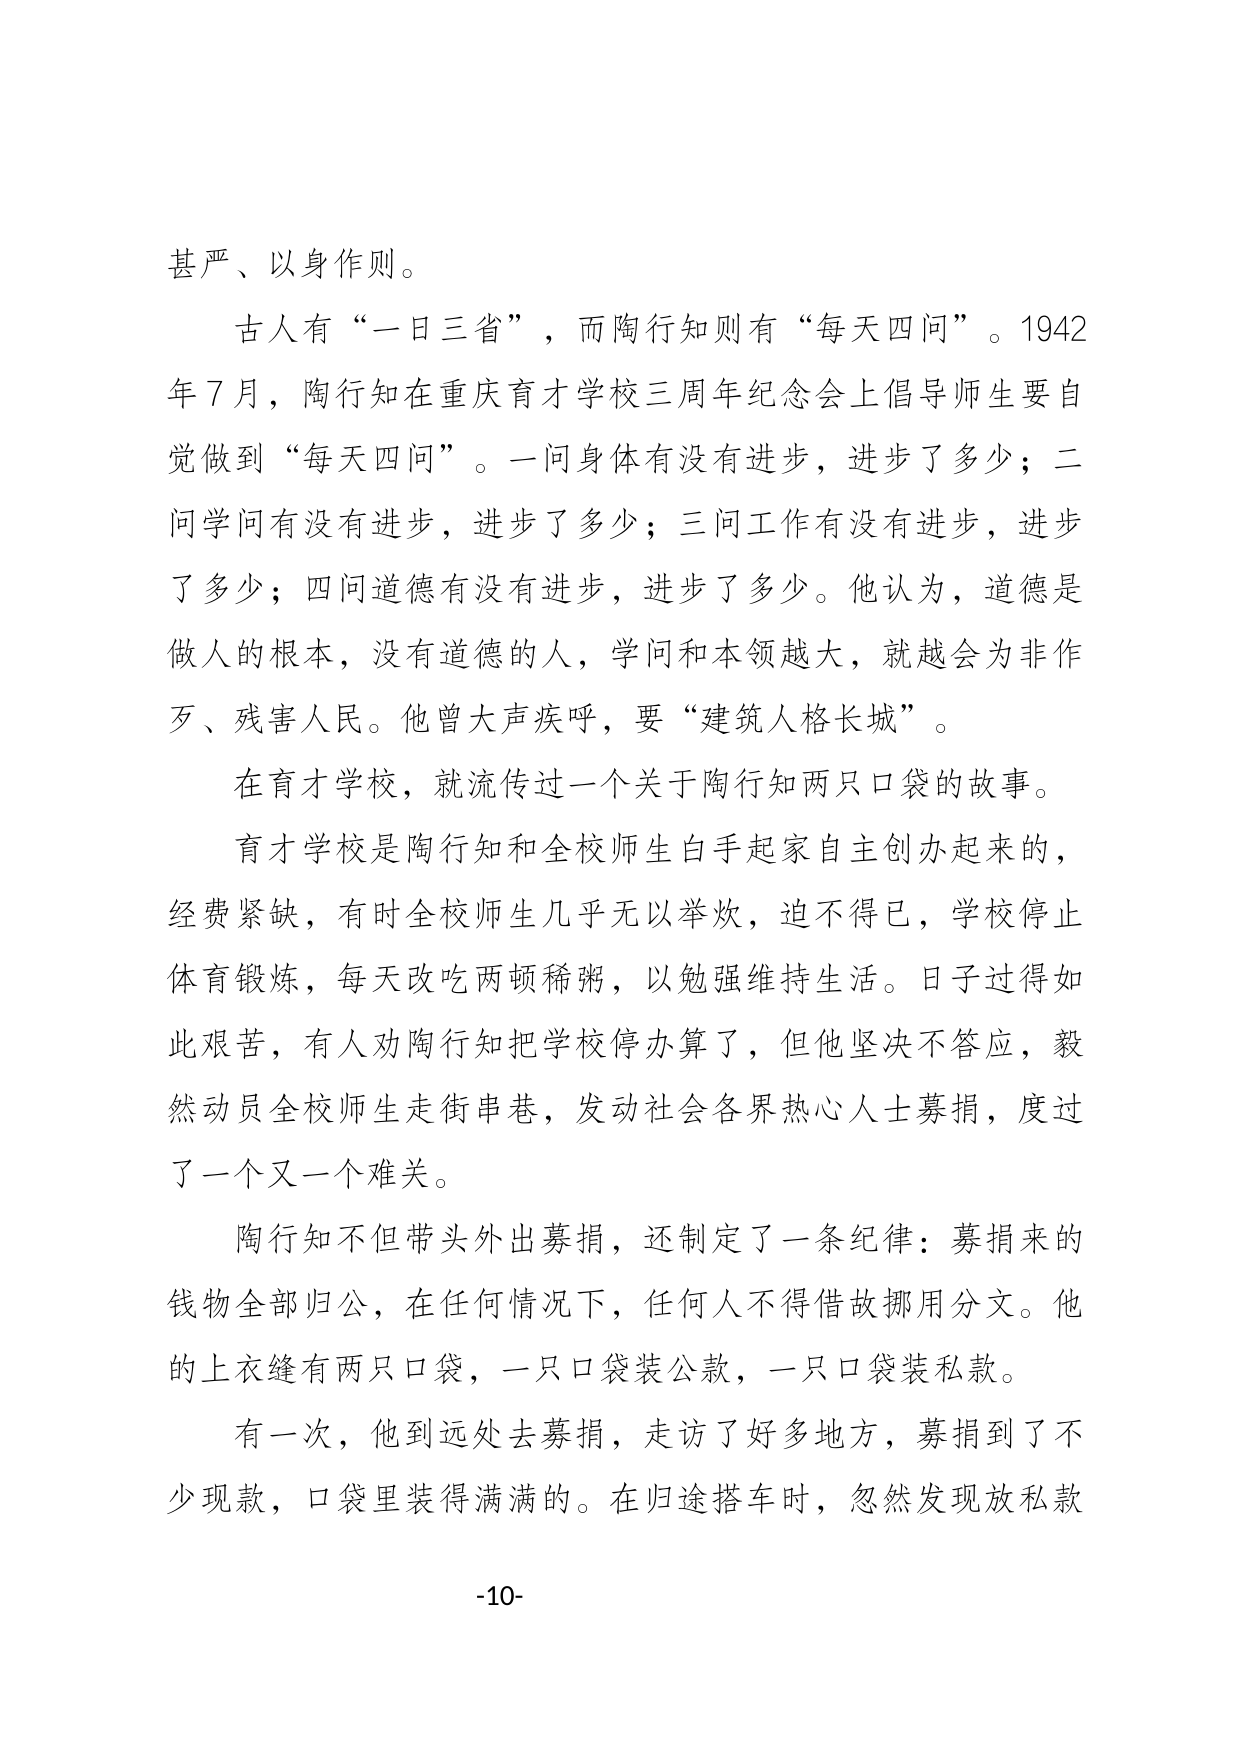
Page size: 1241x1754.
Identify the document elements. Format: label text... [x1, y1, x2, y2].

text 古人有“一日三省”，而陶行知则有“每天四问”。1942年7月，陶行知在重庆育才学校三周年纪念会上倡导师生要自觉做到“每天四问”。一问身体有没有进步，进步了多少；二问学问有没有进步，进步了多少；三问工作有没有进步，进步了多少；四问道德有没有进步，进步了多少。他认为，道德是做人的根本，没有道德的人，学问和本领越大，就越会为非作歹、残害人民。他曾大声疾呼，要“建筑人格长城”。 [165, 298, 1087, 753]
text 育才学校是陶行知和全校师生白手起家自主创办起来的，经费紧缺，有时全校师生几乎无以举炊，迫不得已，学校停止体育锻炼，每天改吃两顿稀粥，以勉强维持生活。日子过得如此艰苦，有人劝陶行知把学校停办算了，但他坚决不答应，毅然动员全校师生走街串巷，发动社会各界热心人士募捐，度过了一个又一个难关。 [165, 818, 1087, 1208]
text 在育才学校，就流传过一个关于陶行知两只口袋的故事。 [165, 753, 1087, 818]
text 陶行知不但带头外出募捐，还制定了一条纪律：募捐来的钱物全部归公，在任何情况下，任何人不得借故挪用分文。他的上衣缝有两只口袋，一只口袋装公款，一只口袋装私款。 [165, 1208, 1087, 1403]
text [165, 1403, 1087, 1533]
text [165, 233, 1087, 298]
